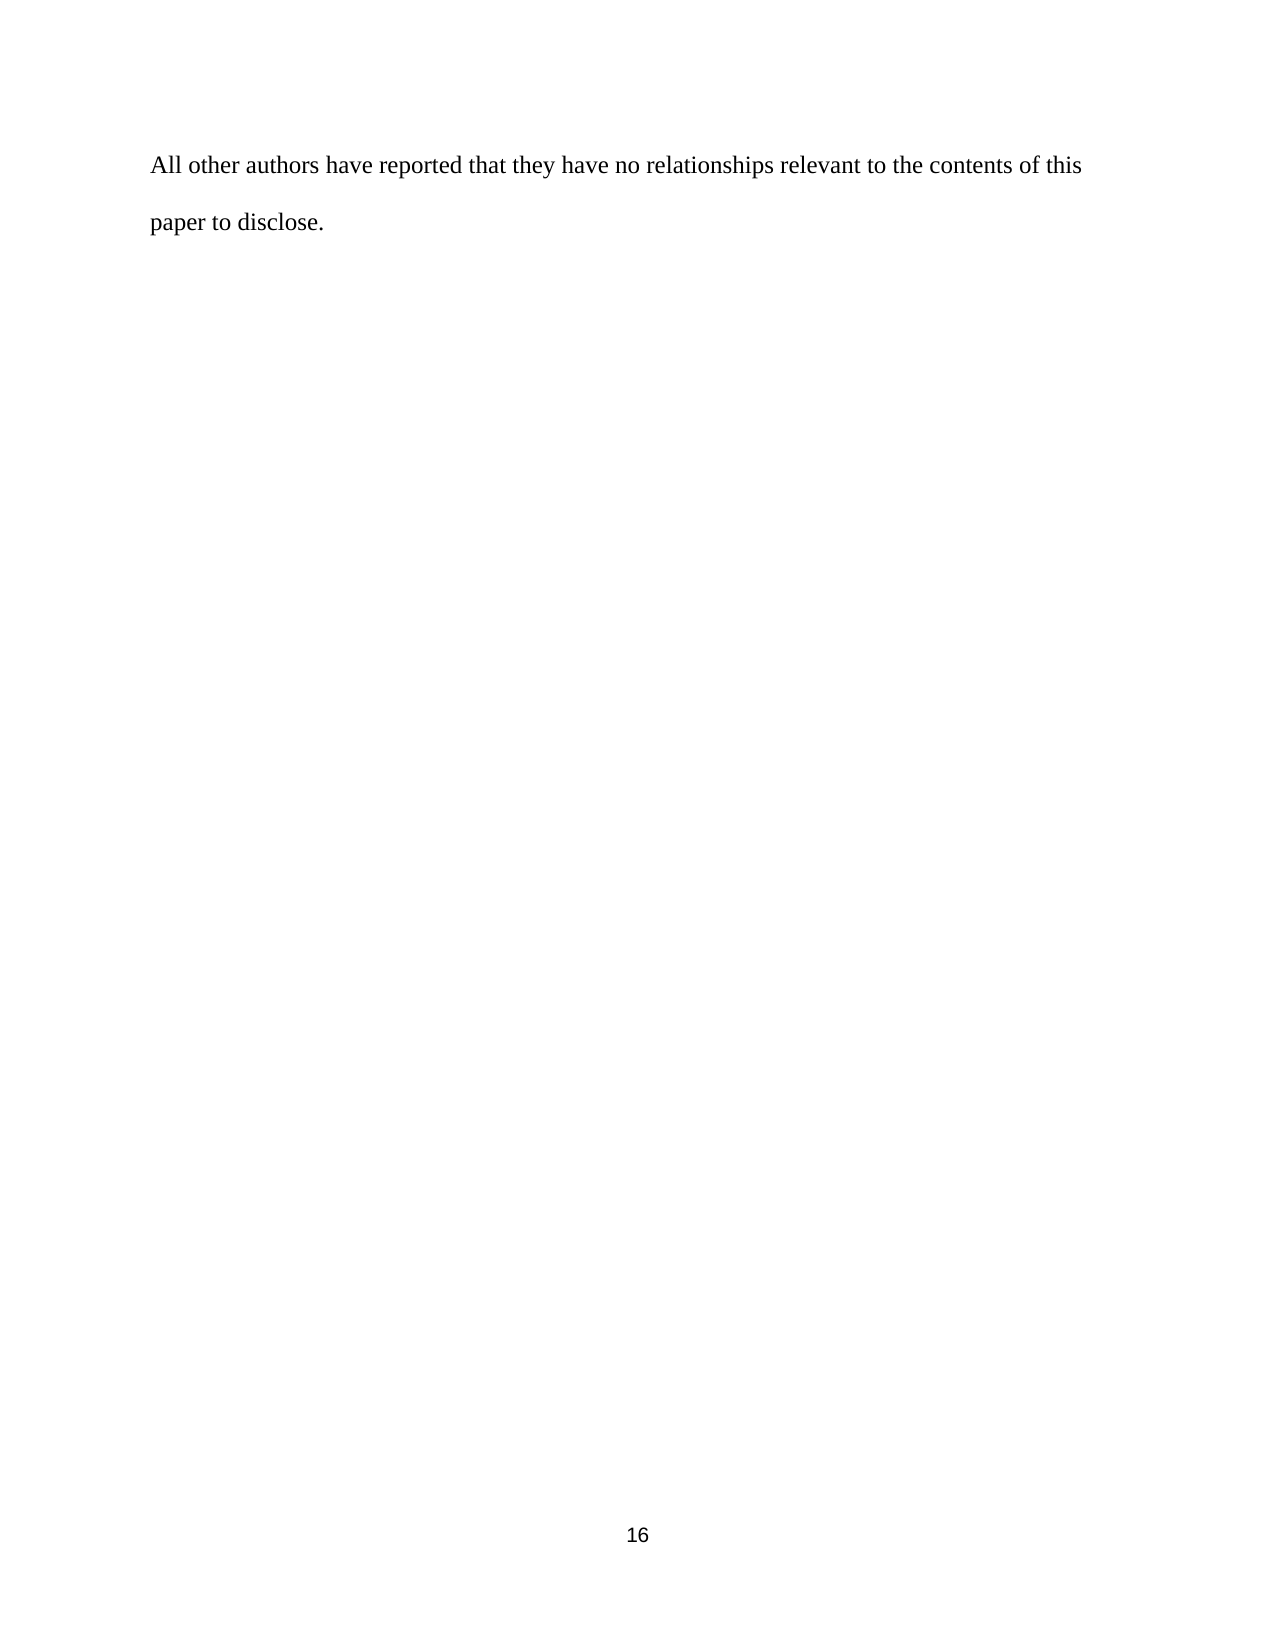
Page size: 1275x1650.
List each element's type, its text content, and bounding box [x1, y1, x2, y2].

text All other authors have reported that they have no relationships relevant to the contents of this paper to disclose. [150, 150, 1125, 236]
